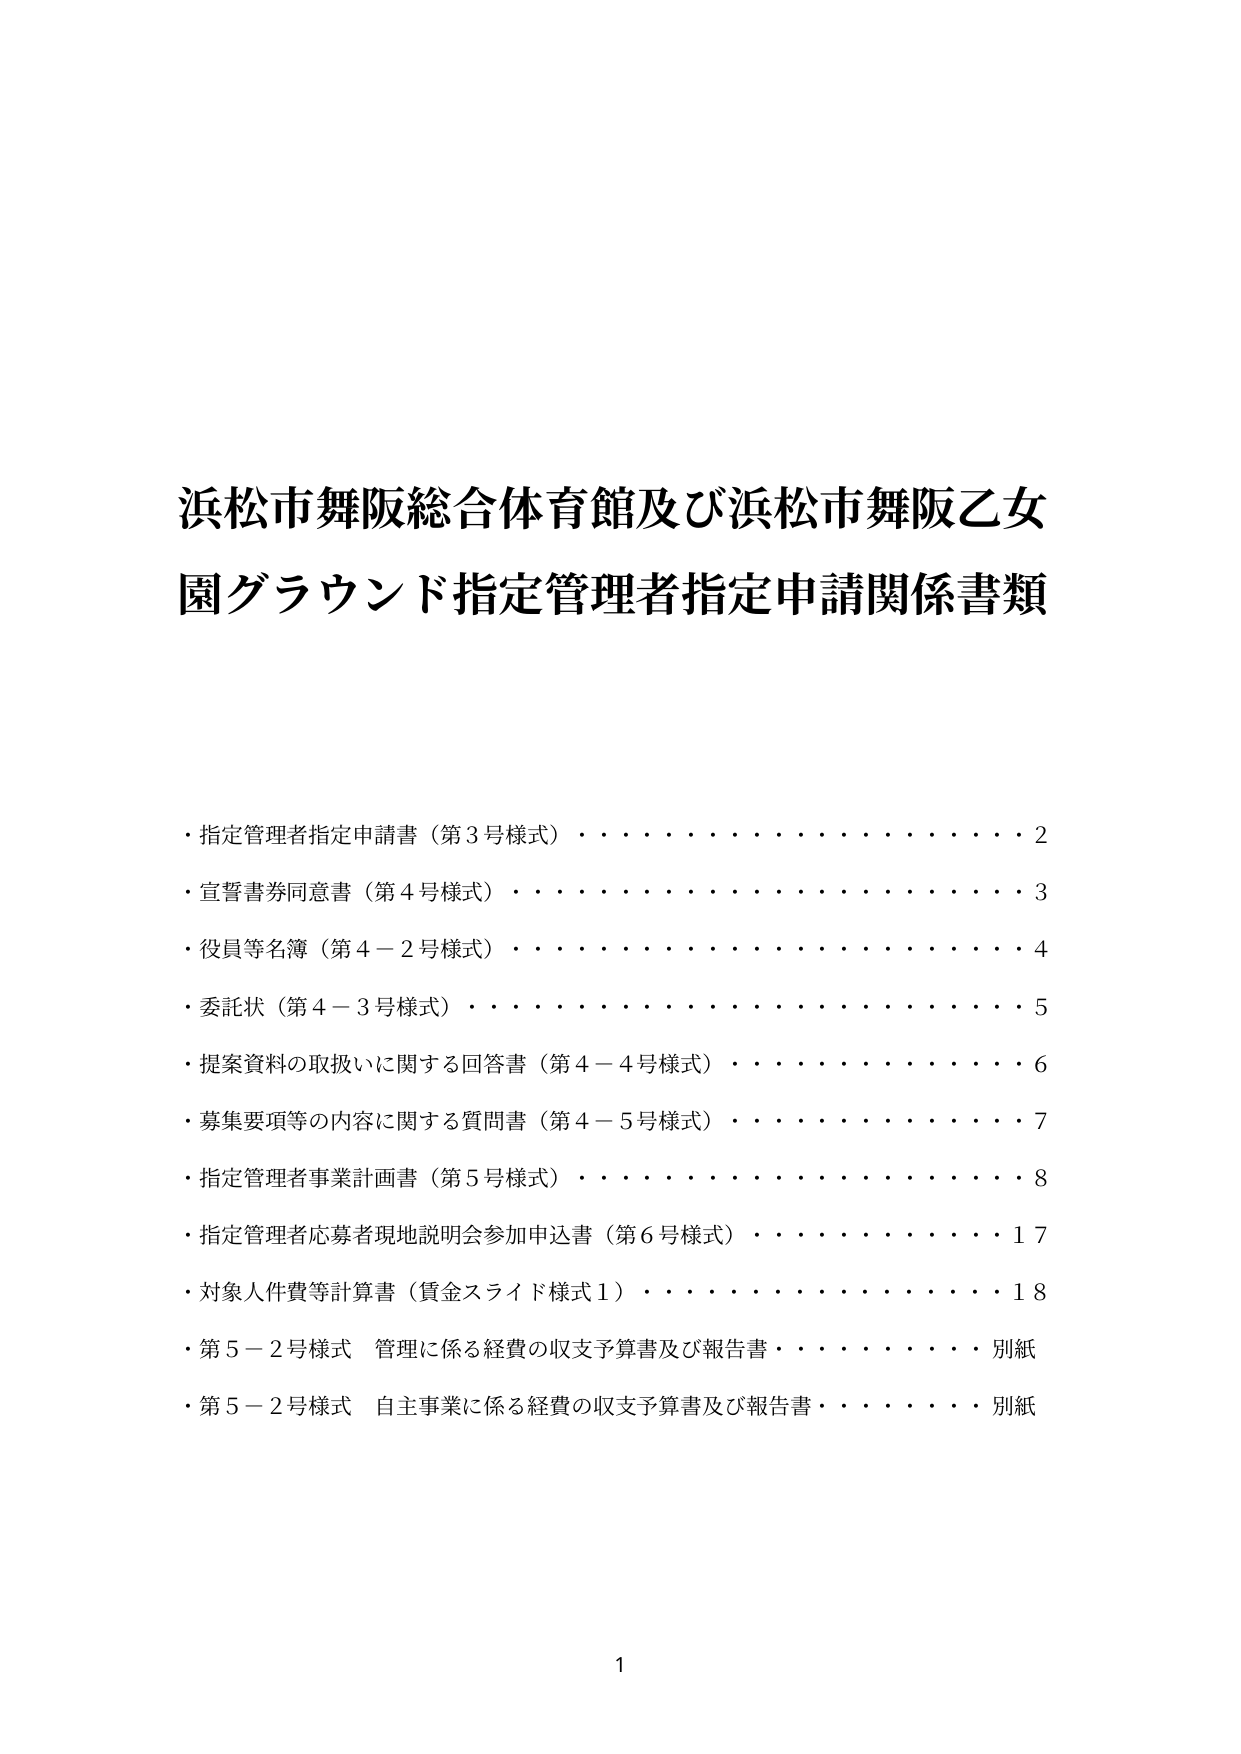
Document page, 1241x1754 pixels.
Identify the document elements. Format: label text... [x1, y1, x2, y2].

text ・第５－２号様式 管理に係る経費の収支予算書及び報告書・・・・・・・・・・ 別紙 [177, 1319, 1063, 1376]
text ・役員等名簿（第４－２号様式）・・・・・・・・・・・・・・・・・・・・・・・・４ [177, 920, 1063, 977]
text ・第５－２号様式 自主事業に係る経費の収支予算書及び報告書・・・・・・・・ 別紙 [177, 1376, 1063, 1433]
text ・対象人件費等計算書（賃金スライド様式１）・・・・・・・・・・・・・・・・・１８ [177, 1262, 1063, 1319]
text 浜松市舞阪総合体育館及び浜松市舞阪乙女園グラウンド指定管理者指定申請関係書類 [177, 463, 1063, 634]
text ・指定管理者応募者現地説明会参加申込書（第６号様式）・・・・・・・・・・・・１７ [177, 1205, 1063, 1262]
text ・指定管理者事業計画書（第５号様式）・・・・・・・・・・・・・・・・・・・・・８ [177, 1148, 1063, 1205]
text ・提案資料の取扱いに関する回答書（第４－４号様式）・・・・・・・・・・・・・・６ [177, 1034, 1063, 1091]
text ・宣誓書券同意書（第４号様式）・・・・・・・・・・・・・・・・・・・・・・・・３ [177, 863, 1063, 920]
text ・委託状（第４－３号様式）・・・・・・・・・・・・・・・・・・・・・・・・・・５ [177, 977, 1063, 1034]
text ・募集要項等の内容に関する質問書（第４－５号様式）・・・・・・・・・・・・・・７ [177, 1091, 1063, 1148]
text ・指定管理者指定申請書（第３号様式）・・・・・・・・・・・・・・・・・・・・・２ [177, 806, 1063, 863]
